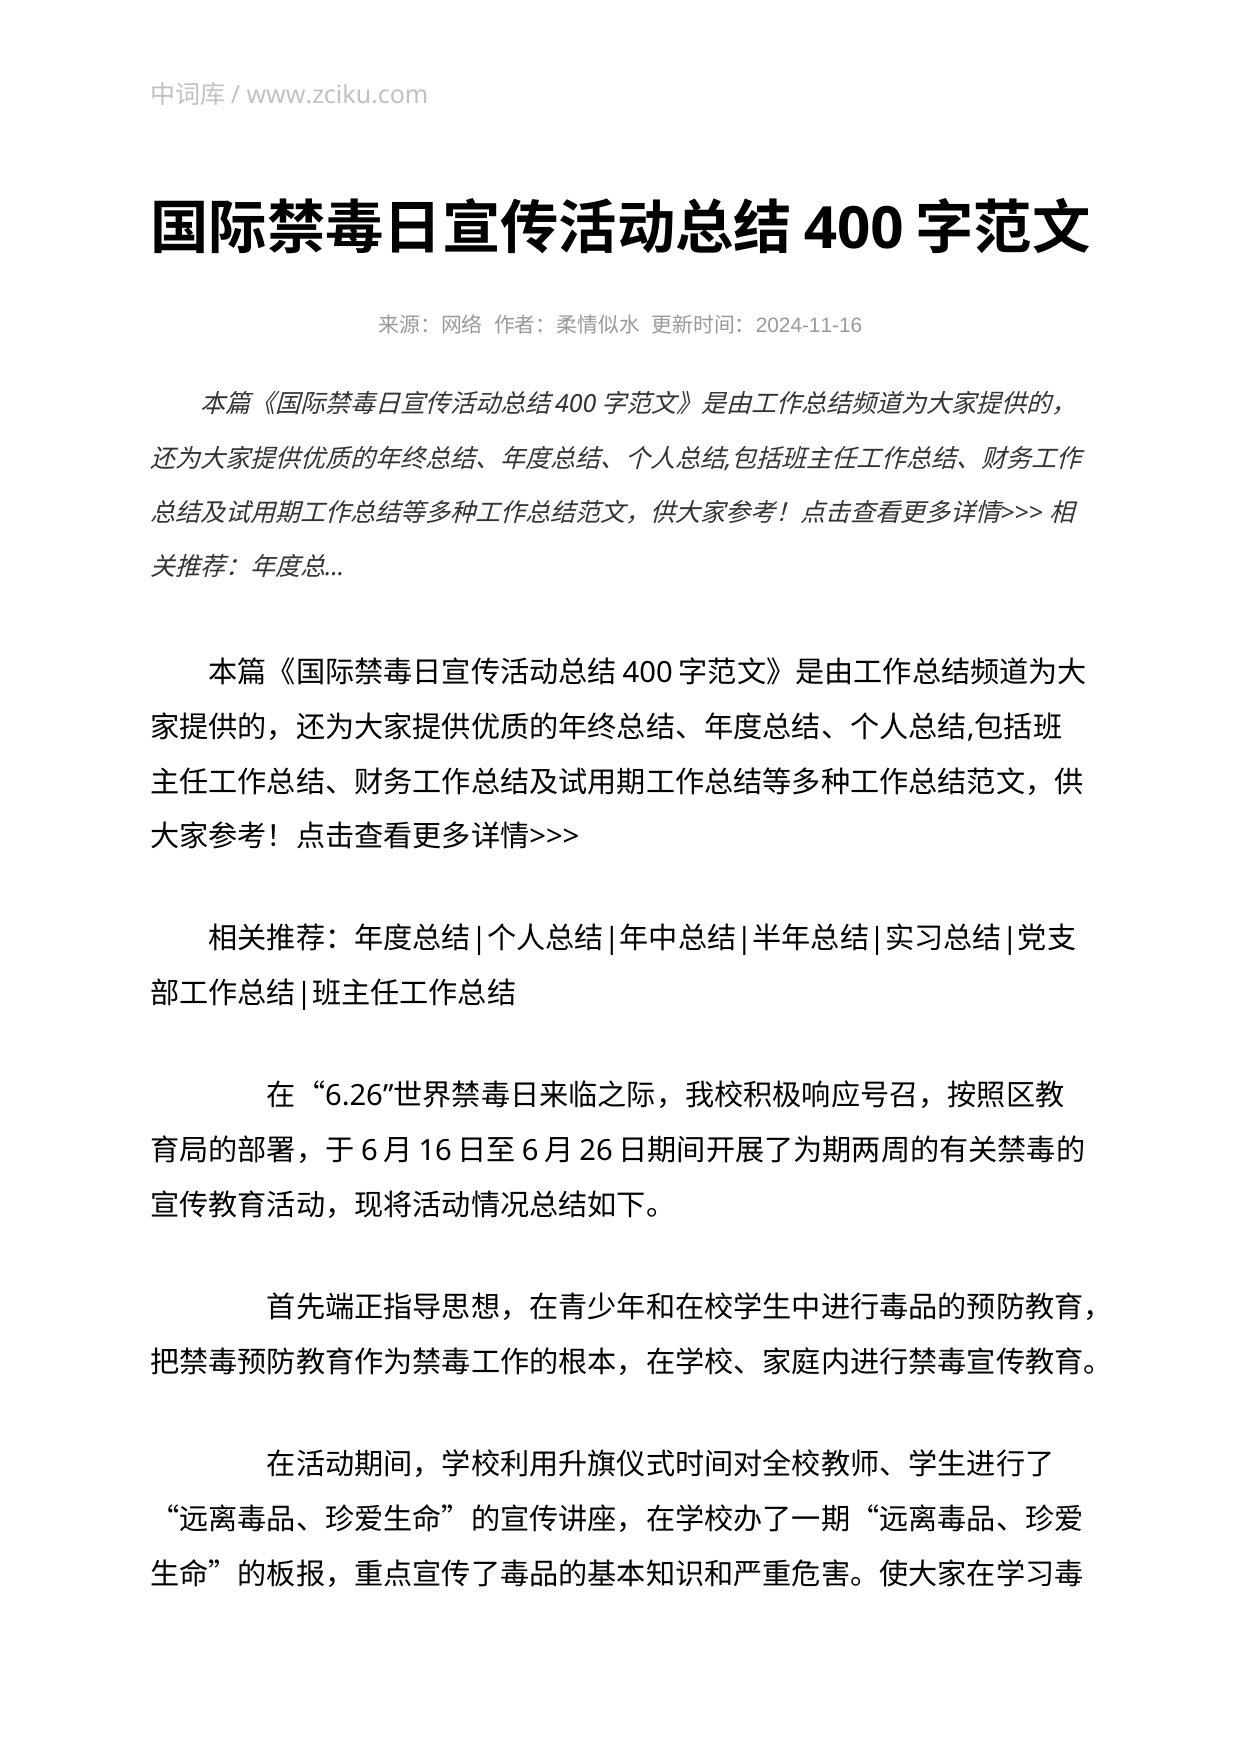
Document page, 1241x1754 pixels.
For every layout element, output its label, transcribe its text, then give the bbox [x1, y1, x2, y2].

text 本篇《国际禁毒日宣传活动总结400字范文》是由工作总结频道为大家提供的，还为大家提供优质的年终总结、年度总结、个人总结,包括班主任工作总结、财务工作总结及试用期工作总结等多种工作总结范文，供大家参考！点击查看更多详情>>> [150, 648, 1090, 855]
text 在“6.26”世界禁毒日来临之际，我校积极响应号召，按照区教育局的部署，于 6月16日至6月26日期间开展了为期两周的有关禁毒的宣传教育活动，现将活动情况总结如下。 [150, 1072, 1090, 1224]
text 首先端正指导思想，在青少年和在校学生中进行毒品的预防教育，把禁毒预防教育作为禁毒工作的根本，在学校、家庭内进行禁毒宣传教育。 [150, 1284, 1090, 1381]
text 本篇《国际禁毒日宣传活动总结400字范文》是由工作总结频道为大家提供的，还为大家提供优质的年终总结、年度总结、个人总结,包括班主任工作总结、财务工作总结及试用期工作总结等多种工作总结范文，供大家参考！点击查看更多详情>>> 相关推荐：年度总... [150, 384, 1090, 583]
text 来源：网络 作者：柔情似水 更新时间：2024-11-16 [150, 313, 1090, 337]
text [150, 1440, 1090, 1592]
subtitle 国际禁毒日宣传活动总结400字范文 [150, 181, 1090, 266]
text 相关推荐：年度总结|个人总结|年中总结|半年总结|实习总结|党支部工作总结|班主任工作总结 [150, 915, 1090, 1012]
